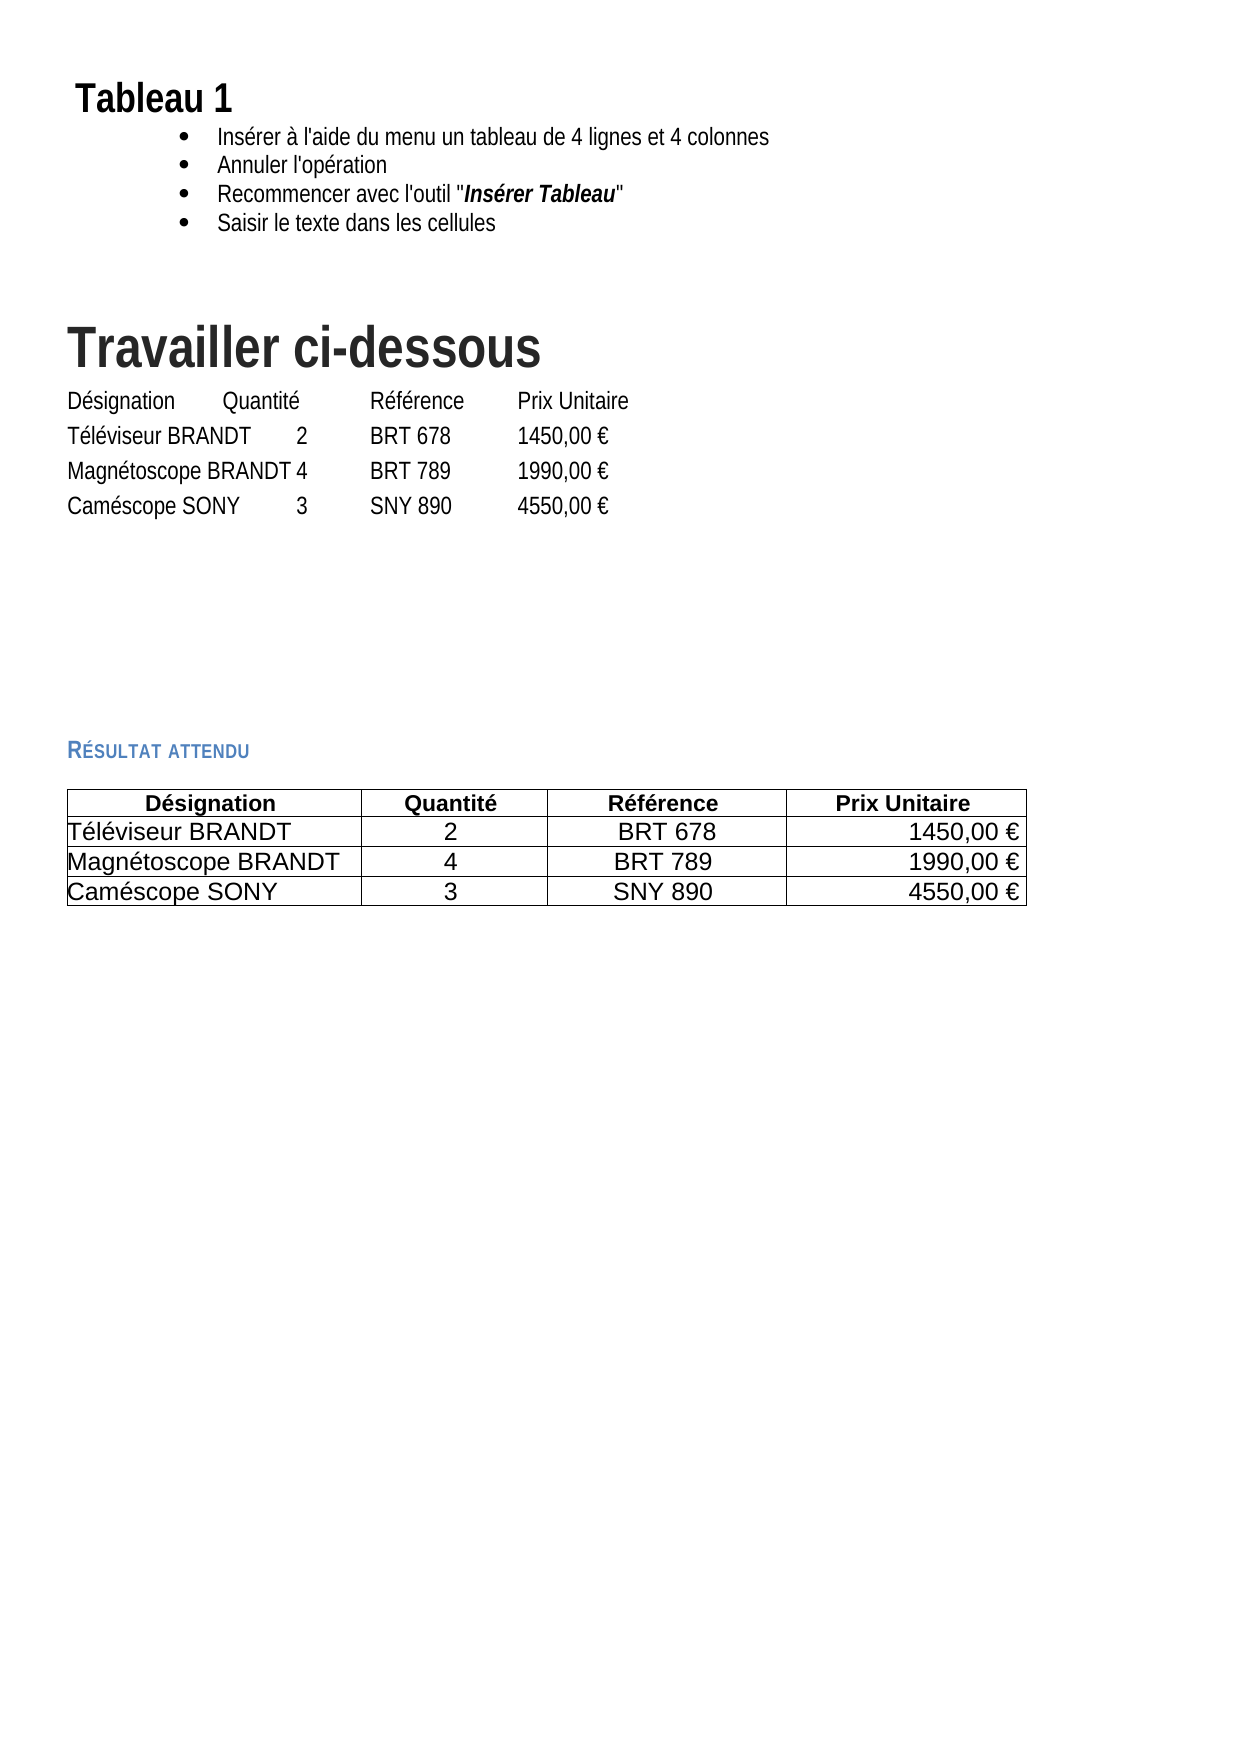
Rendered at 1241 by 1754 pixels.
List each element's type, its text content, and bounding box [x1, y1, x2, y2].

table_cell BRT 678 [548, 817, 786, 846]
list Annuler l'opération [179, 151, 1165, 179]
table_cell Caméscope SONY [68, 877, 361, 905]
subtitle Tableau 1 [75, 74, 1168, 122]
table_cell 4 [362, 847, 547, 876]
table_cell Téléviseur BRANDT [68, 817, 361, 846]
list Saisir le texte dans les cellules [179, 208, 1165, 237]
table_cell Magnétoscope BRANDT [68, 847, 361, 876]
table_cell SNY 890 [548, 877, 786, 905]
table_header Désignation [68, 790, 361, 816]
table_cell BRT 789 [548, 847, 786, 876]
table_cell 2 [362, 817, 547, 846]
table_header Référence [548, 790, 786, 816]
text Caméscope SONY 3 SNY 890 4550,00 € [67, 491, 1165, 520]
list Recommencer avec l'outil "Insérer Tableau" [179, 179, 1165, 208]
table_cell 3 [362, 877, 547, 905]
table_cell 4550,00 € [787, 877, 1026, 905]
table_header Quantité [362, 790, 547, 816]
list Insérer à l'aide du menu un tableau de 4 lignes et 4 colonnes [179, 122, 1165, 151]
text Désignation Quantité Référence Prix Unitaire [67, 386, 1165, 415]
text Magnétoscope BRANDT 4 BRT 789 1990,00 € [67, 456, 1165, 485]
table_header Prix Unitaire [787, 790, 1026, 816]
text Téléviseur BRANDT 2 BRT 678 1450,00 € [67, 421, 1165, 450]
text Travailler ci-dessous [67, 313, 1165, 380]
table_cell 1990,00 € [787, 847, 1026, 876]
text Résultat attendu [67, 735, 1165, 764]
table_cell 1450,00 € [787, 817, 1026, 846]
